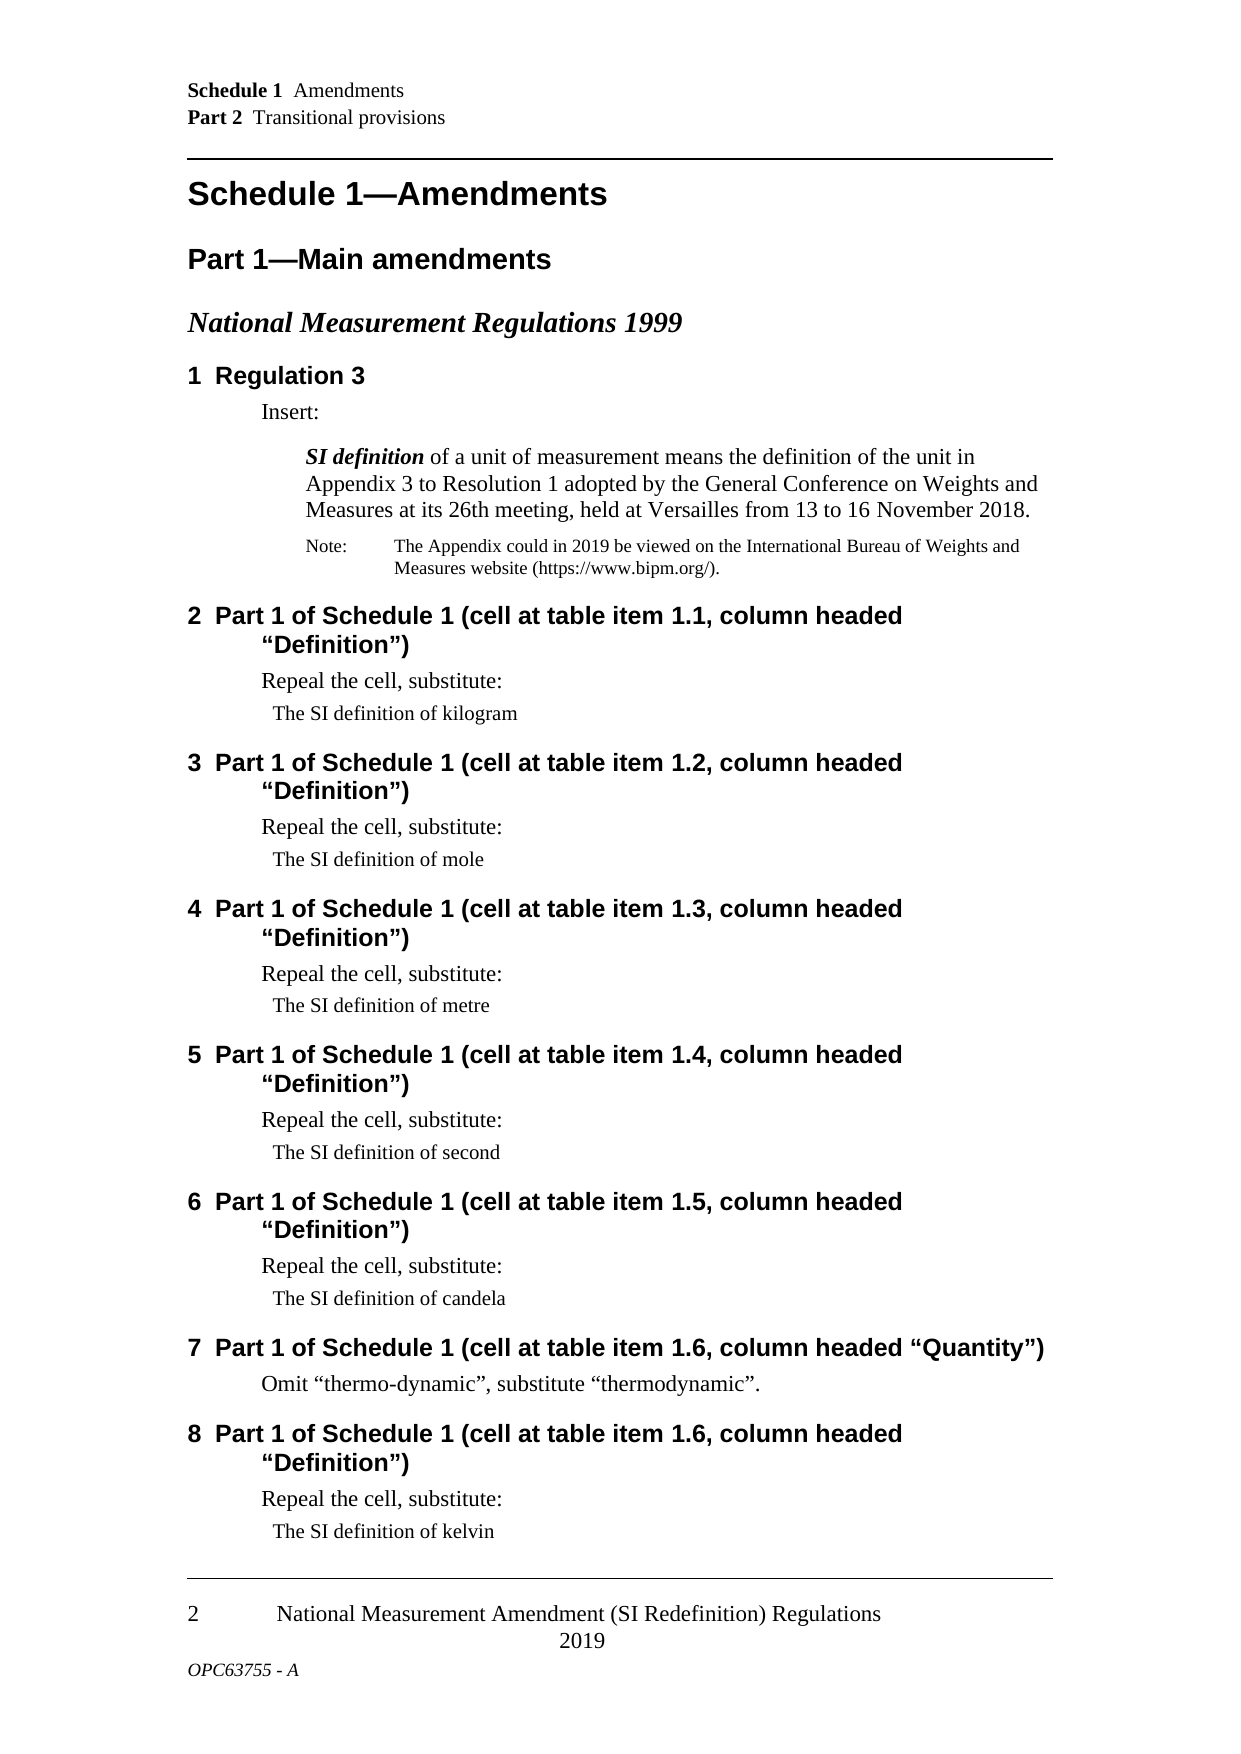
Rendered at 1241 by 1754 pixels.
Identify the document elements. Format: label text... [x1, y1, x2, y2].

text 2 Part 1 of Schedule 1 (cell at table item 1.1, column headed “Definition”) [187, 601, 1053, 659]
text Insert: [261, 398, 1053, 425]
text Repeal the cell, substitute: [261, 1106, 1053, 1132]
text Repeal the cell, substitute: [261, 1485, 1053, 1512]
table_header The SI definition of metre [261, 986, 571, 1017]
text Note: The Appendix could in 2019 be viewed on the International Bureau of Weights and Measures website (https://www.bipm.org/). [305, 535, 1053, 578]
text National Measurement Regulations 1999 [187, 305, 1053, 338]
table_header The SI definition of candela [261, 1279, 571, 1310]
text Repeal the cell, substitute: [261, 1252, 1053, 1279]
text Part 1—Main amendments [187, 242, 1053, 276]
text Repeal the cell, substitute: [261, 960, 1053, 986]
table_header The SI definition of second [261, 1133, 571, 1164]
text Omit “thermo-dynamic”, substitute “thermodynamic”. [261, 1370, 1053, 1396]
text 5 Part 1 of Schedule 1 (cell at table item 1.4, column headed “Definition”) [187, 1040, 1053, 1098]
text 1 Regulation 3 [187, 361, 1053, 390]
text Schedule 1—Amendments [187, 174, 1053, 213]
table_header The SI definition of kilogram [261, 694, 571, 725]
text 7 Part 1 of Schedule 1 (cell at table item 1.6, column headed “Quantity”) [187, 1333, 1053, 1362]
text 3 Part 1 of Schedule 1 (cell at table item 1.2, column headed “Definition”) [187, 748, 1053, 805]
text 6 Part 1 of Schedule 1 (cell at table item 1.5, column headed “Definition”) [187, 1187, 1053, 1244]
table_header The SI definition of mole [261, 840, 571, 871]
text Repeal the cell, substitute: [261, 667, 1053, 693]
text 4 Part 1 of Schedule 1 (cell at table item 1.3, column headed “Definition”) [187, 894, 1053, 951]
text 8 Part 1 of Schedule 1 (cell at table item 1.6, column headed “Definition”) [187, 1419, 1053, 1477]
table_header The SI definition of kelvin [261, 1512, 571, 1543]
text SI definition of a unit of measurement means the definition of the unit in Appendix 3 to Resolution 1 adopted by the General Conference on Weights and Measures at its 26th meeting, held at Versailles from 13 to 16 November 2018. [305, 443, 1053, 522]
text Repeal the cell, substitute: [261, 813, 1053, 840]
